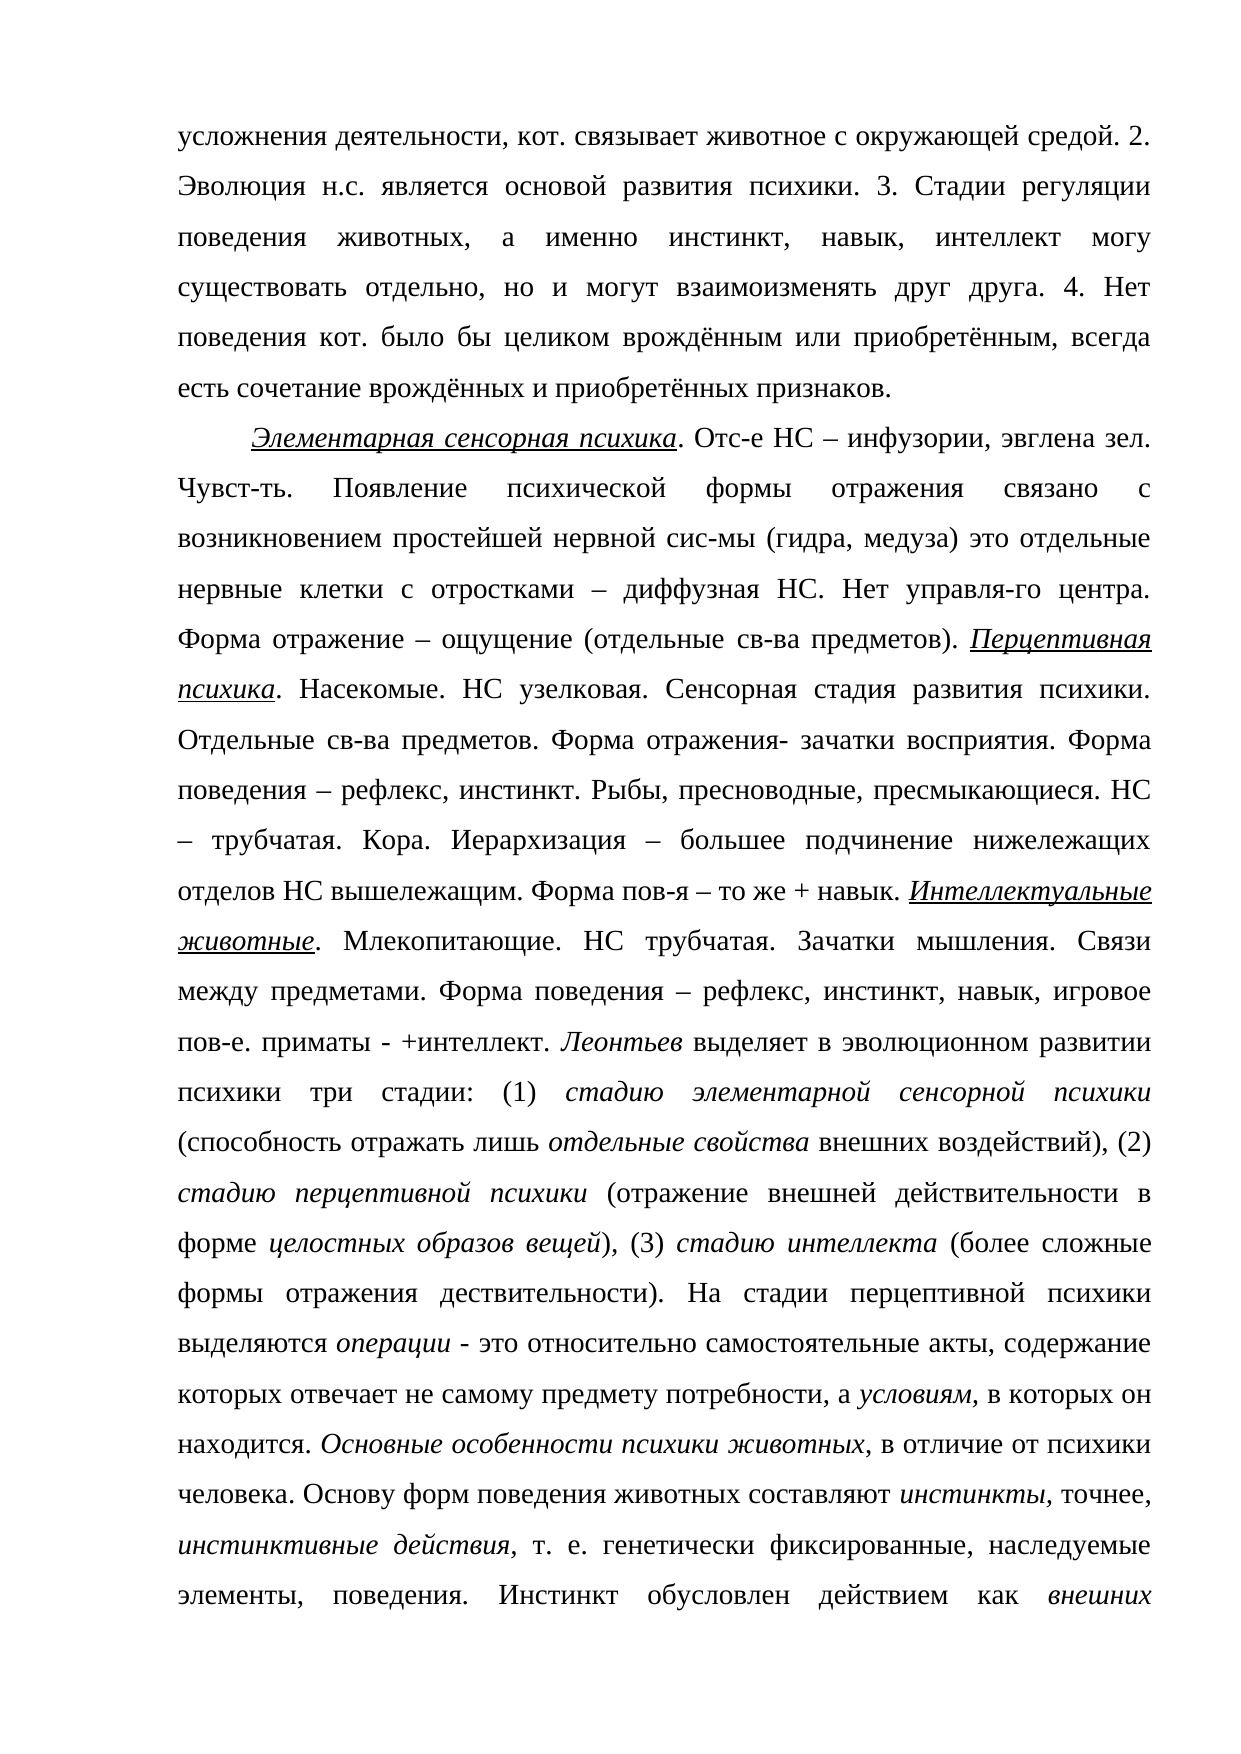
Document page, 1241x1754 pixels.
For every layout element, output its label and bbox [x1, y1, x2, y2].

text [177, 118, 1152, 403]
text [177, 420, 1152, 1611]
